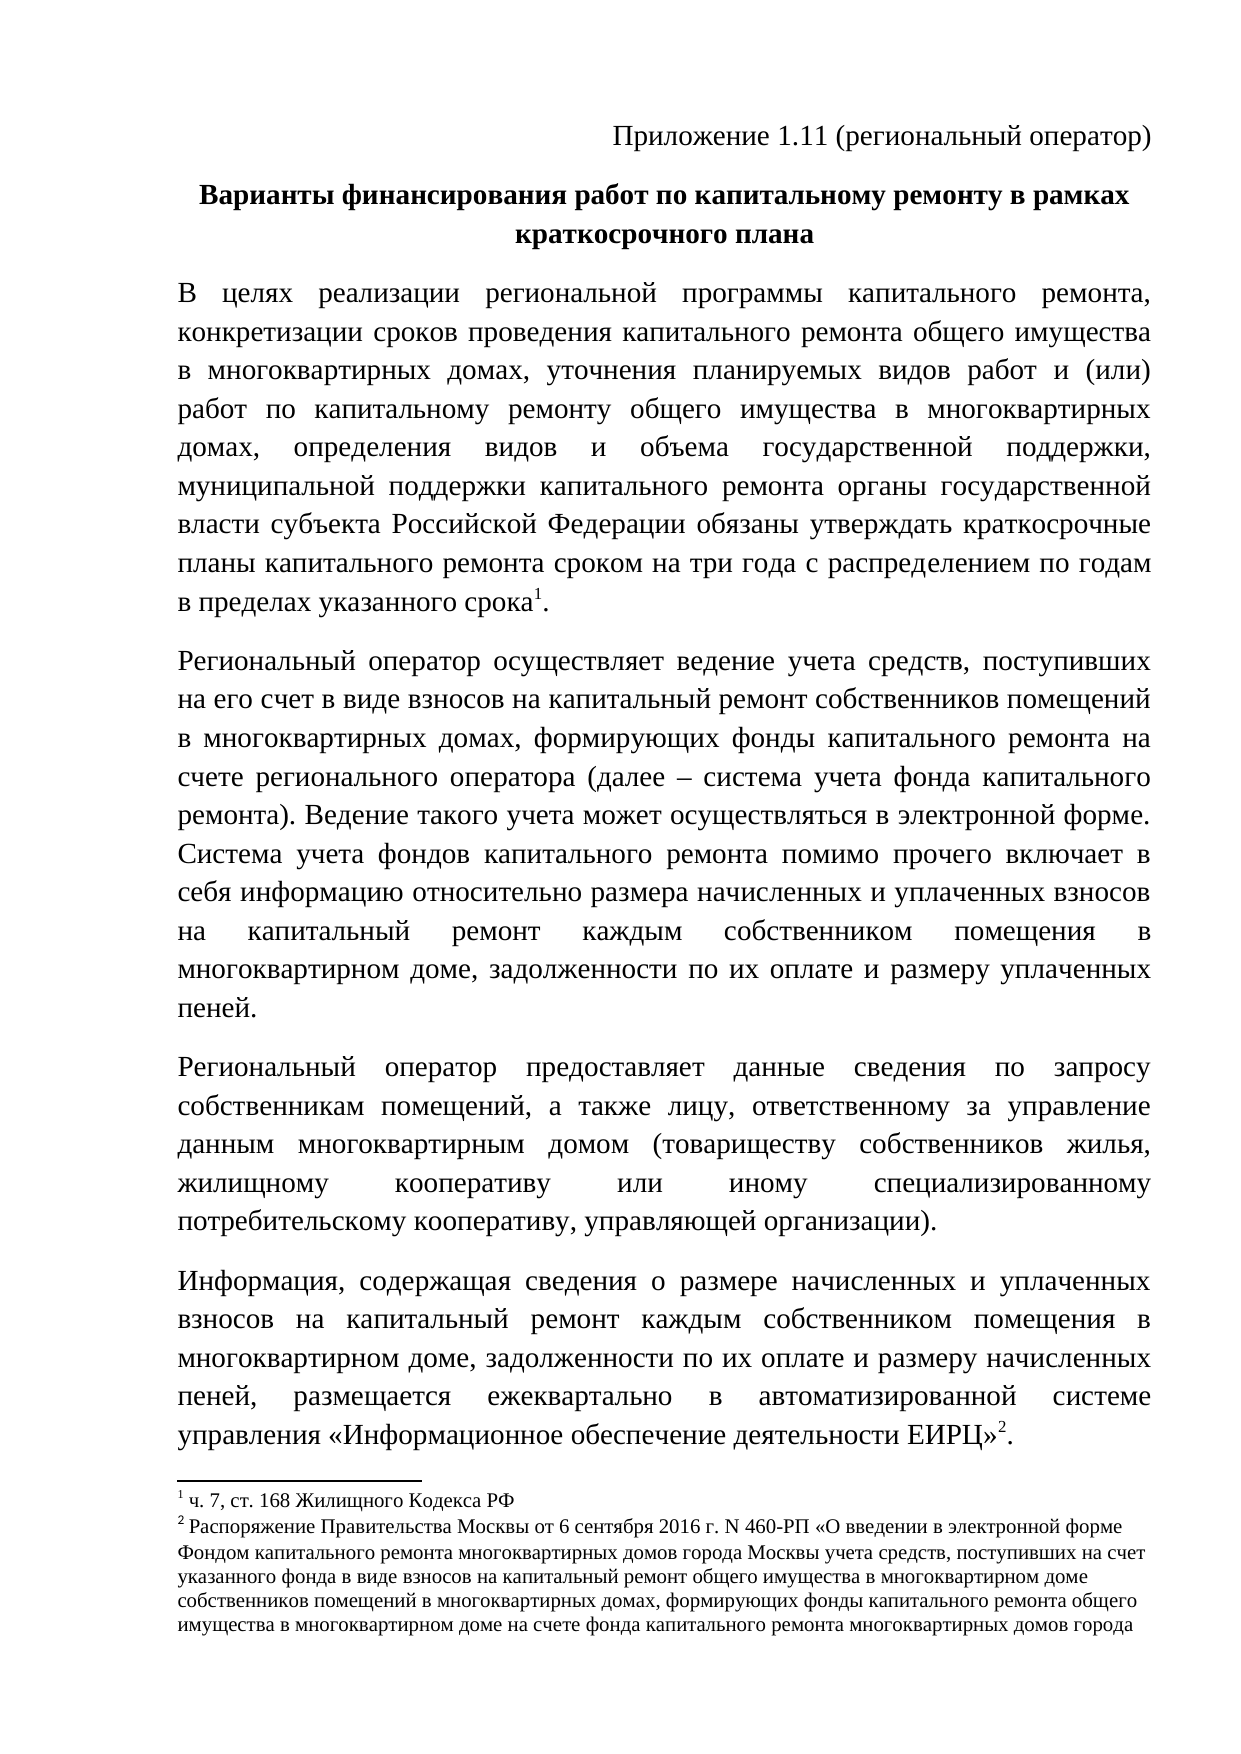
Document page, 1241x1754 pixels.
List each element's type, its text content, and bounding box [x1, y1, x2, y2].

text В целях реализации региональной программы капитального ремонта, конкретизации сроков проведения капитального ремонта общего имущества в многоквартирных домах, уточнения планируемых видов работ и (или) работ по капитальному ремонту общего имущества в многоквартирных домах, определения видов и объема государственной поддержки, муниципальной поддержки капитального ремонта органы государственной власти субъекта Российской Федерации обязаны утверждать краткосрочные планы капитального ремонта сроком на три года с распределением по годам в пределах указанного срока. [177, 275, 1152, 617]
list Приложение 1.11 (региональный оператор) [177, 118, 1152, 152]
text Региональный оператор предоставляет данные сведения по запросу собственникам помещений, а также лицу, ответственному за управление данным многоквартирным домом (товариществу собственников жилья, жилищному кооперативу или иному специализированному потребительскому кооперативу, управляющей организации). [177, 1049, 1152, 1237]
text Региональный оператор осуществляет ведение учета средств, поступивших на его счет в виде взносов на капитальный ремонт собственников помещений в многоквартирных домах, формирующих фонды капитального ремонта на счете регионального оператора (далее – система учета фонда капитального ремонта). Ведение такого учета может осуществляться в электронной форме. Система учета фондов капитального ремонта помимо прочего включает в себя информацию относительно размера начисленных и уплаченных взносов на капитальный ремонт каждым собственником помещения в многоквартирном доме, задолженности по их оплате и размеру уплаченных пеней. [177, 643, 1152, 1023]
text Информация, содержащая сведения о размере начисленных и уплаченных взносов на капитальный ремонт каждым собственником помещения в многоквартирном доме, задолженности по их оплате и размеру начисленных пеней, размещается ежеквартально в автоматизированной системе управления «Информационное обеспечение деятельности ЕИРЦ». [177, 1263, 1152, 1451]
text Варианты финансирования работ по капитальному ремонту в рамках краткосрочного плана [177, 177, 1152, 249]
